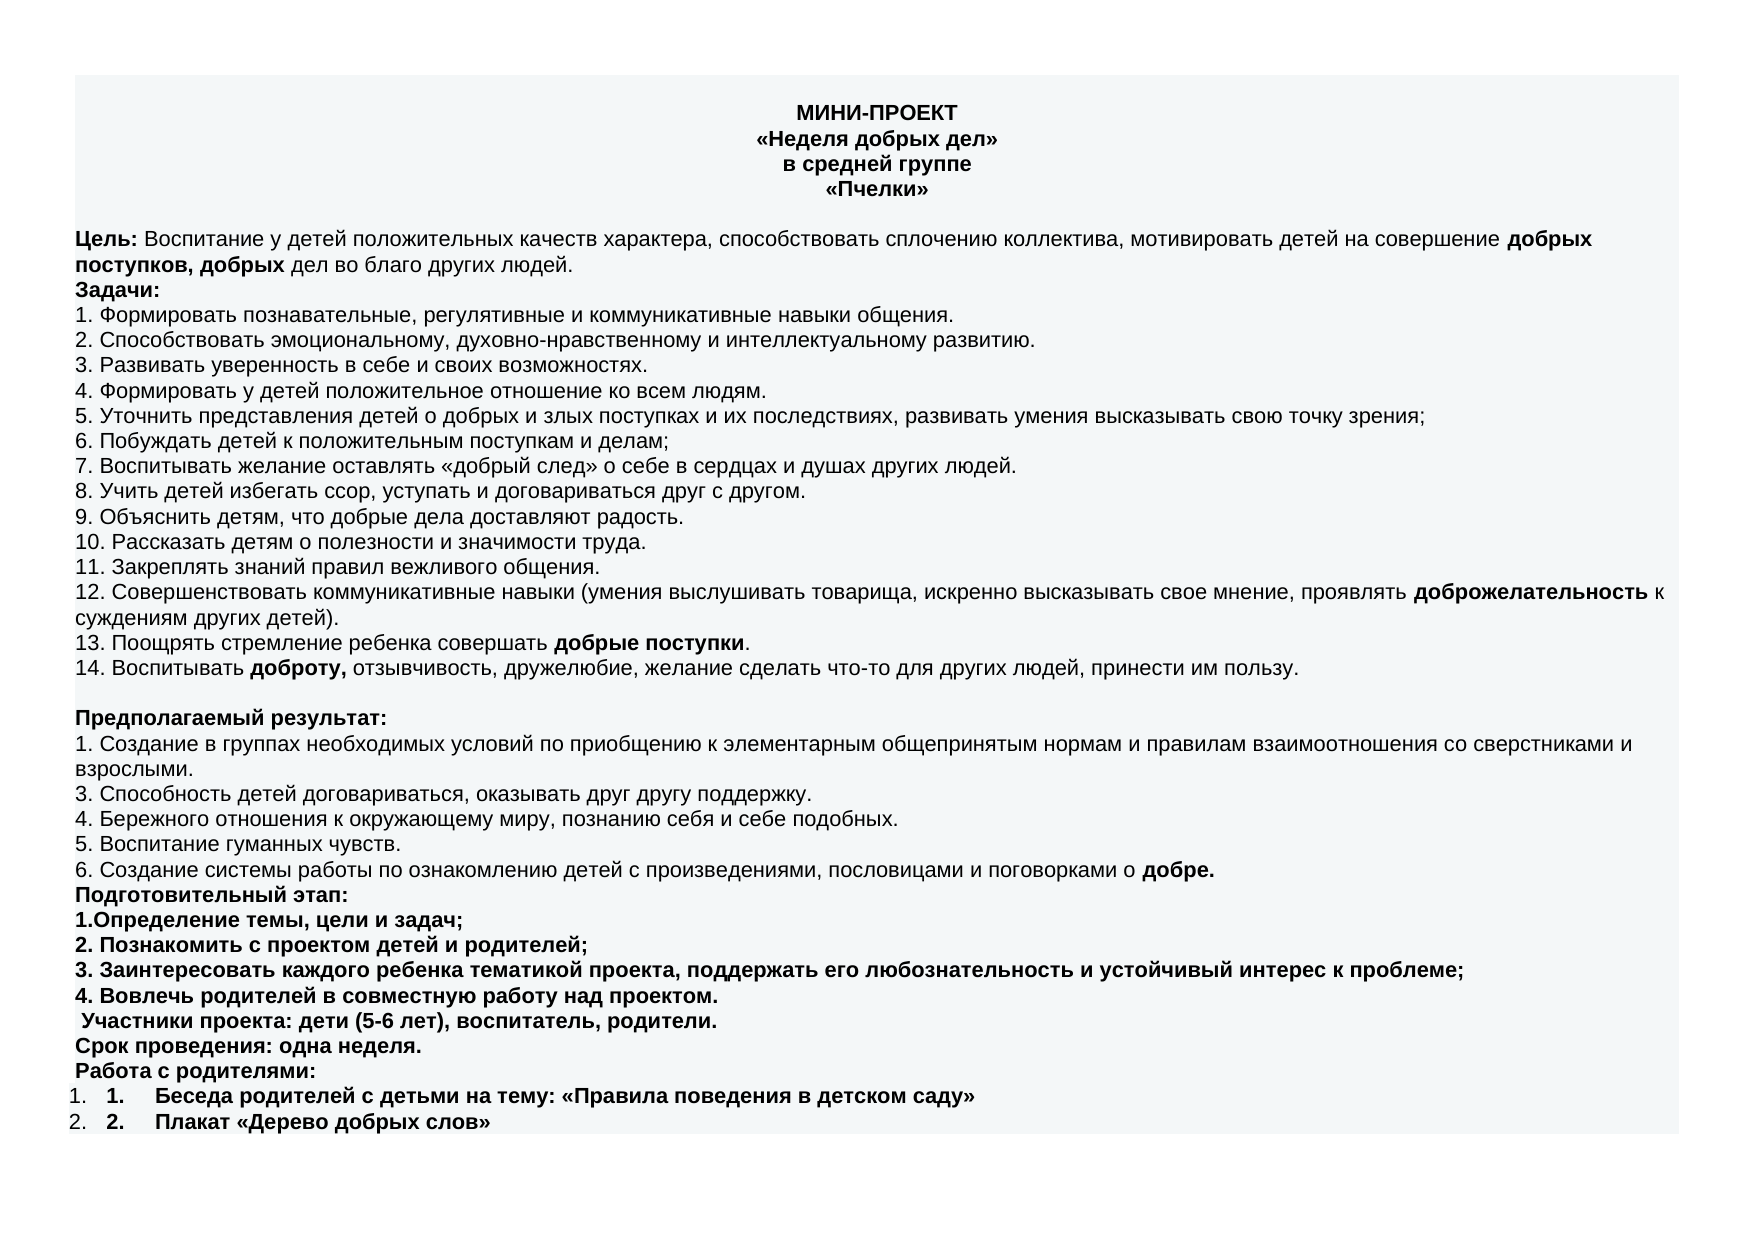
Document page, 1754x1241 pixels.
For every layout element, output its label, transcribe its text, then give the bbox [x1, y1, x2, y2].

text 3. Развивать уверенность в себе и своих возможностях. [75, 352, 1679, 377]
text в средней группе [75, 151, 1679, 176]
text 2. Познакомить с проектом детей и родителей; [75, 932, 1679, 957]
text Срок проведения: одна неделя. [75, 1033, 1679, 1058]
text 11. Закреплять знаний правил вежливого общения. [75, 554, 1679, 579]
text Подготовительный этап: [75, 882, 1679, 907]
text «Пчелки» [75, 176, 1679, 201]
text Цель: Воспитание у детей положительных качеств характера, способствовать сплочению коллектива, мотивировать детей на совершение добрых поступков, добрых дел во благо других людей. [75, 226, 1679, 277]
text 3. Заинтересовать каждого ребенка тематикой проекта, поддержать его любознательность и устойчивый интерес к проблеме; [75, 957, 1679, 982]
text МИНИ-ПРОЕКТ [75, 100, 1679, 125]
text 14. Воспитывать доброту, отзывчивость, дружелюбие, желание сделать что-то для других людей, принести им пользу. [75, 655, 1679, 680]
list 2. Плакат «Дерево добрых слов» [69, 1108, 1679, 1134]
text Задачи: [75, 277, 1679, 302]
text 13. Поощрять стремление ребенка совершать добрые поступки. [75, 629, 1679, 655]
text «Неделя добрых дел» [75, 125, 1679, 151]
text Работа с родителями: [75, 1058, 1679, 1083]
text 4. Вовлечь родителей в совместную работу над проектом. [75, 982, 1679, 1008]
text 1.Определение темы, цели и задач; [75, 907, 1679, 932]
text 4. Бережного отношения к окружающему миру, познанию себя и себе подобных. 5. Воспитание гуманных чувств. [75, 806, 1679, 856]
text 7. Воспитывать желание оставлять «добрый след» о себе в сердцах и душах других людей. 8. Учить детей избегать ссор, уступать и договариваться друг с другом. 9. Объяснить детям, что добрые дела доставляют радость. 10. Рассказать детям о полезности и значимости труда. [75, 453, 1679, 554]
text Предполагаемый результат: [75, 705, 1679, 730]
text 6. Создание системы работы по ознакомлению детей с произведениями, пословицами и поговорками о добре. [75, 856, 1679, 882]
text 5. Уточнить представления детей о добрых и злых поступках и их последствиях, развивать умения высказывать свою точку зрения; [75, 403, 1679, 428]
list 1. Беседа родителей с детьми на тему: «Правила поведения в детском саду» [69, 1083, 1679, 1108]
text 6. Побуждать детей к положительным поступкам и делам; [75, 428, 1679, 453]
text 1. Формировать познавательные, регулятивные и коммуникативные навыки общения. [75, 302, 1679, 327]
text 4. Формировать у детей положительное отношение ко всем людям. [75, 377, 1679, 403]
text 3. Способность детей договариваться, оказывать друг другу поддержку. [75, 781, 1679, 806]
text Участники проекта: дети (5-6 лет), воспитатель, родители. [75, 1008, 1679, 1033]
text 12. Совершенствовать коммуникативные навыки (умения выслушивать товарища, искренно высказывать свое мнение, проявлять доброжелательность к суждениям других детей). [75, 579, 1679, 629]
text 2. Способствовать эмоциональному, духовно-нравственному и интеллектуальному развитию. [75, 327, 1679, 352]
text 1. Создание в группах необходимых условий по приобщению к элементарным общепринятым нормам и правилам взаимоотношения со сверстниками и взрослыми. [75, 730, 1679, 781]
